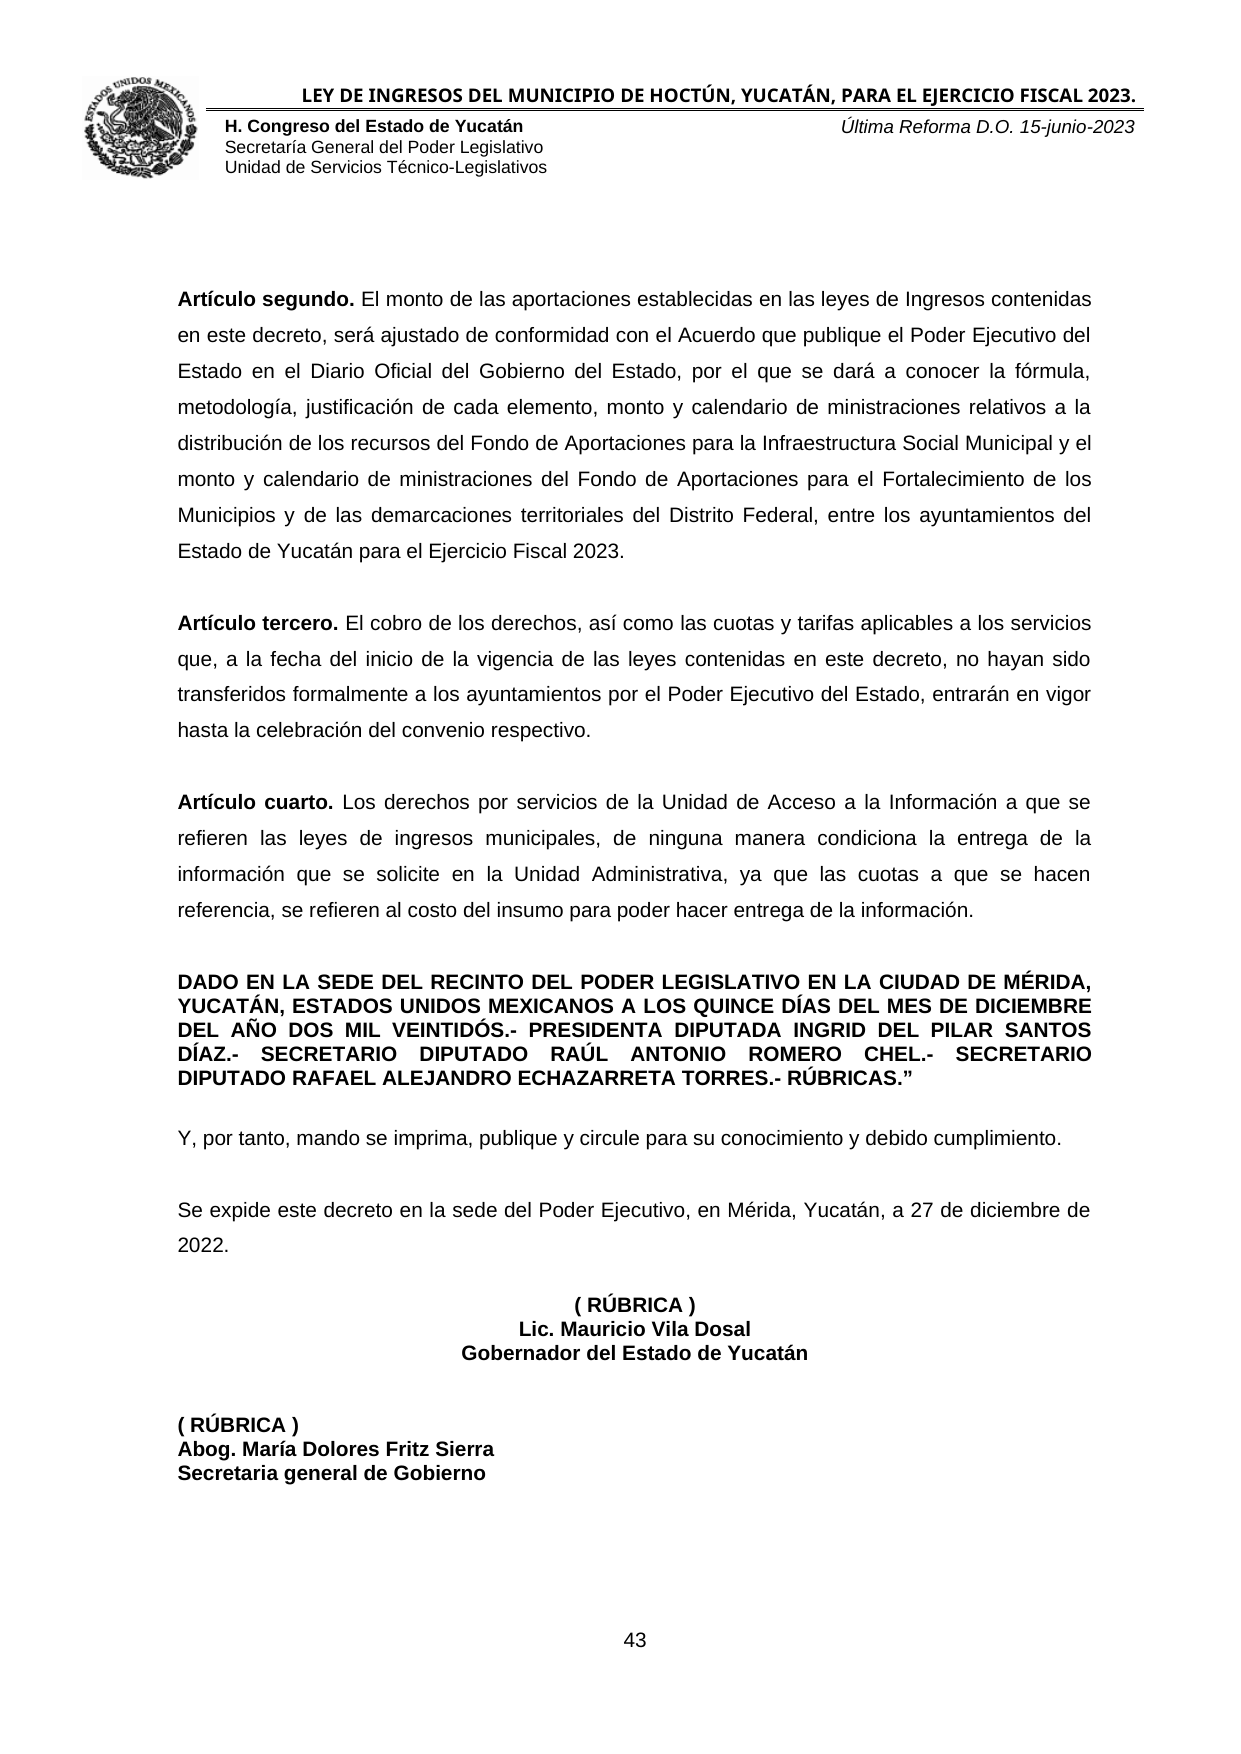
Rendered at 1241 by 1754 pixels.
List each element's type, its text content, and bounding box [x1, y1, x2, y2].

text ( RÚBRICA ) [177, 1413, 1092, 1437]
text Secretaria general de Gobierno [177, 1461, 1092, 1485]
text Gobernador del Estado de Yucatán [177, 1341, 1092, 1365]
text Lic. Mauricio Vila Dosal [177, 1317, 1092, 1341]
text Artículo cuarto. Los derechos por servicios de la Unidad de Acceso a la Información a que se refieren las leyes de ingresos municipales, de ninguna manera condiciona la entrega de la información que se solicite en la Unidad Administrativa, ya que las cuotas a que se hacen referencia, se refieren al costo del insumo para poder hacer entrega de la información. [177, 790, 1092, 922]
text Se expide este decreto en la sede del Poder Ejecutivo, en Mérida, Yucatán, a 27 de diciembre de 2022. [177, 1197, 1092, 1257]
text Artículo segundo. El monto de las aportaciones establecidas en las leyes de Ingresos contenidas en este decreto, será ajustado de conformidad con el Acuerdo que publique el Poder Ejecutivo del Estado en el Diario Oficial del Gobierno del Estado, por el que se dará a conocer la fórmula, metodología, justificación de cada elemento, monto y calendario de ministraciones relativos a la distribución de los recursos del Fondo de Aportaciones para la Infraestructura Social Municipal y el monto y calendario de ministraciones del Fondo de Aportaciones para el Fortalecimiento de los Municipios y de las demarcaciones territoriales del Distrito Federal, entre los ayuntamientos del Estado de Yucatán para el Ejercicio Fiscal 2023. [177, 287, 1092, 562]
text DADO EN LA SEDE DEL RECINTO DEL PODER LEGISLATIVO EN LA CIUDAD DE MÉRIDA, YUCATÁN, ESTADOS UNIDOS MEXICANOS A LOS QUINCE DÍAS DEL MES DE DICIEMBRE DEL AÑO DOS MIL VEINTIDÓS.- PRESIDENTA DIPUTADA INGRID DEL PILAR SANTOS DÍAZ.- SECRETARIO DIPUTADO RAÚL ANTONIO ROMERO CHEL.- SECRETARIO DIPUTADO RAFAEL ALEJANDRO ECHAZARRETA TORRES.- RÚBRICAS.” [177, 970, 1092, 1089]
text Artículo tercero. El cobro de los derechos, así como las cuotas y tarifas aplicables a los servicios que, a la fecha del inicio de la vigencia de las leyes contenidas en este decreto, no hayan sido transferidos formalmente a los ayuntamientos por el Poder Ejecutivo del Estado, entrarán en vigor hasta la celebración del convenio respectivo. [177, 610, 1092, 742]
text Abog. María Dolores Fritz Sierra [177, 1437, 1092, 1461]
text Y, por tanto, mando se imprima, publique y circule para su conocimiento y debido cumplimiento. [177, 1126, 1092, 1149]
text ( RÚBRICA ) [177, 1293, 1092, 1317]
